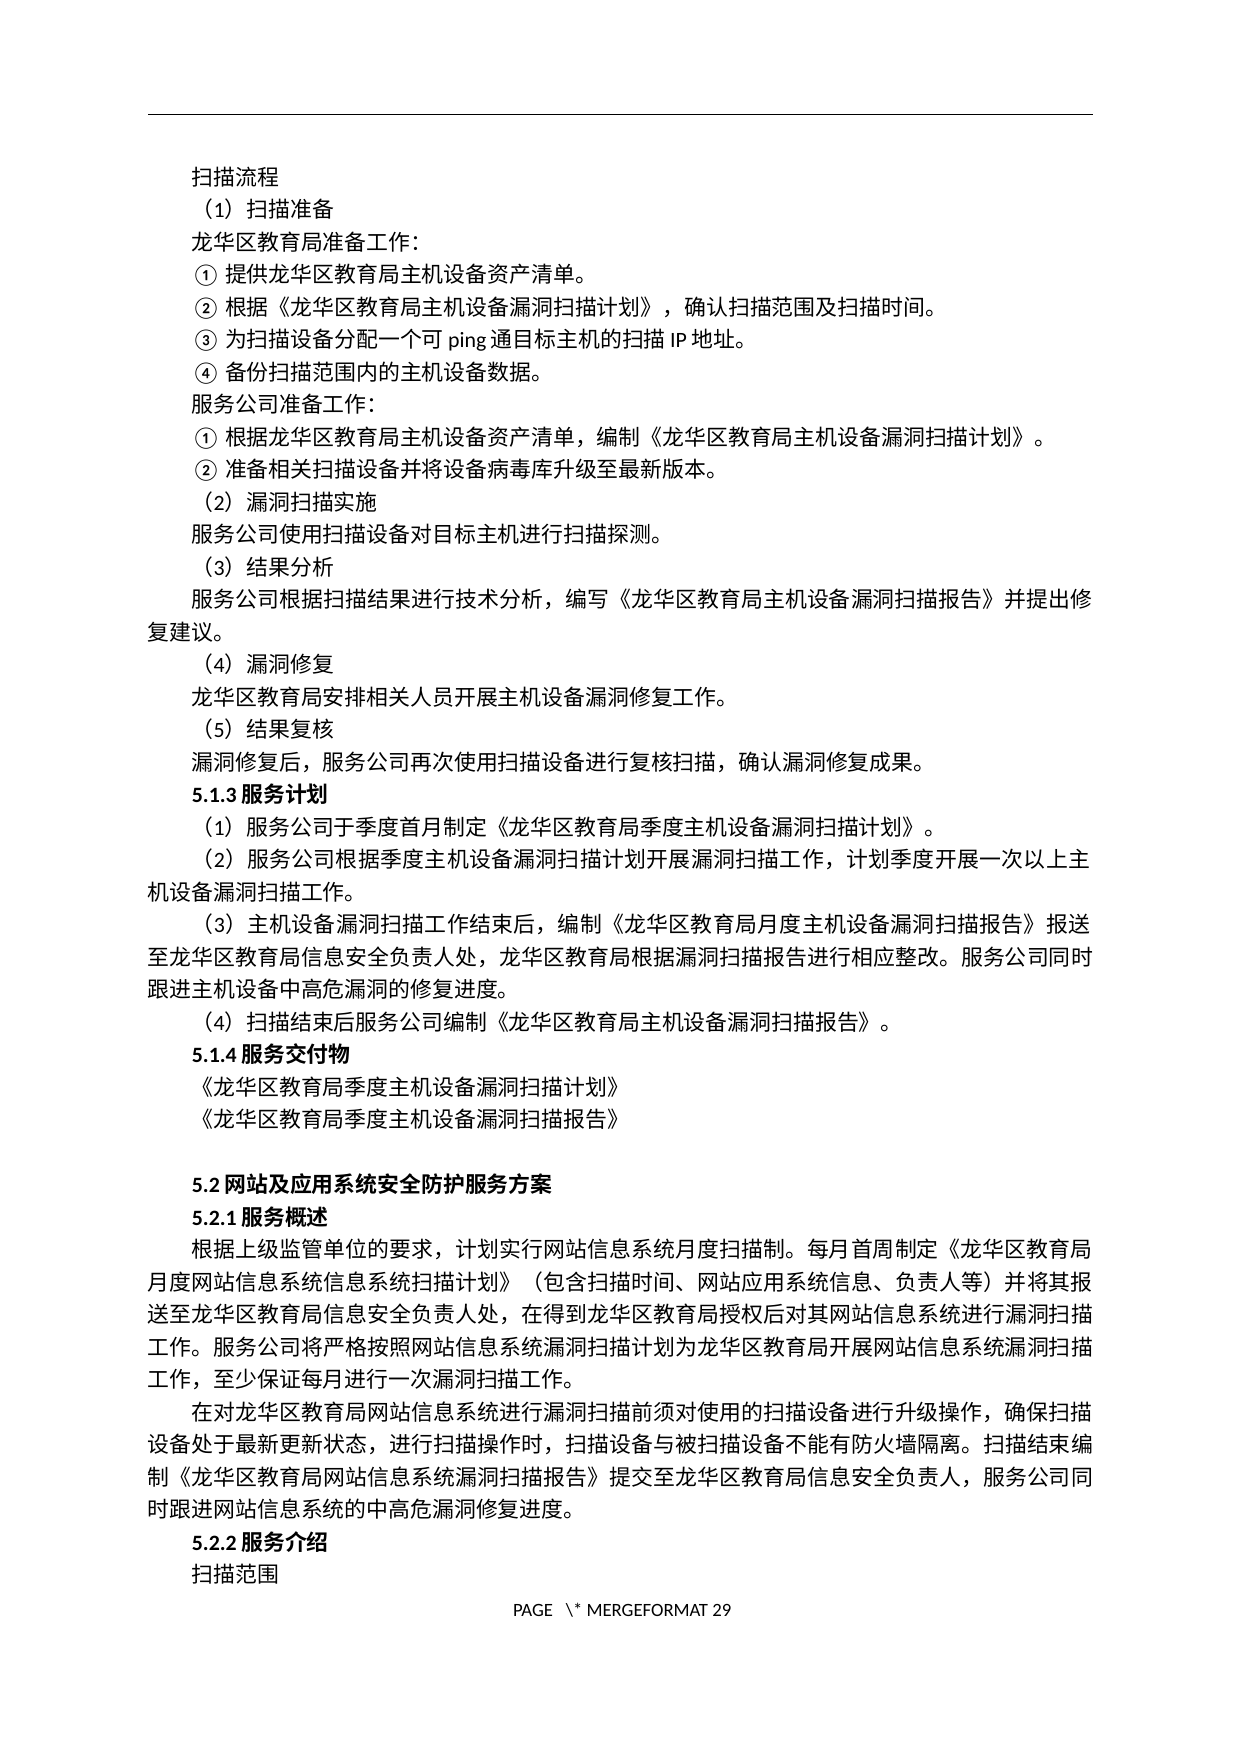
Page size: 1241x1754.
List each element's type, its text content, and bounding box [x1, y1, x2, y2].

text 《龙华区教育局季度主机设备漏洞扫描报告》 [148, 1102, 1093, 1134]
text ③为扫描设备分配一个可ping通目标主机的扫描IP地址。 [148, 322, 1093, 354]
text ②准备相关扫描设备并将设备病毒库升级至最新版本。 [148, 452, 1093, 484]
text 龙华区教育局安排相关人员开展主机设备漏洞修复工作。 [148, 679, 1093, 712]
text 《龙华区教育局季度主机设备漏洞扫描计划》 [148, 1069, 1093, 1102]
text （4）漏洞修复 [148, 647, 1093, 679]
text ②根据《龙华区教育局主机设备漏洞扫描计划》，确认扫描范围及扫描时间。 [148, 289, 1093, 322]
text （5）结果复核 [148, 712, 1093, 744]
text （2）漏洞扫描实施 [148, 484, 1093, 517]
text （4）扫描结束后服务公司编制《龙华区教育局主机设备漏洞扫描报告》。 [148, 1004, 1093, 1037]
text （1）扫描准备 [148, 192, 1093, 224]
text 扫描范围 [148, 1557, 1093, 1589]
text ④备份扫描范围内的主机设备数据。 [148, 354, 1093, 387]
text 龙华区教育局准备工作： [148, 224, 1093, 257]
text 扫描流程 [148, 159, 1093, 192]
text ①根据龙华区教育局主机设备资产清单，编制《龙华区教育局主机设备漏洞扫描计划》。 [148, 419, 1093, 452]
text （1）服务公司于季度首月制定《龙华区教育局季度主机设备漏洞扫描计划》。 [148, 809, 1093, 842]
text 服务公司准备工作： [148, 387, 1093, 419]
text 5.1.3服务计划 [148, 777, 1093, 809]
text （2）服务公司根据季度主机设备漏洞扫描计划开展漏洞扫描工作，计划季度开展一次以上主机设备漏洞扫描工作。 [148, 842, 1093, 907]
text 5.1.4服务交付物 [148, 1037, 1093, 1069]
text 根据上级监管单位的要求，计划实行网站信息系统月度扫描制。每月首周制定《龙华区教育局月度网站信息系统信息系统扫描计划》（包含扫描时间、网站应用系统信息、负责人等）并将其报送至龙华区教育局信息安全负责人处，在得到龙华区教育局授权后对其网站信息系统进行漏洞扫描工作。服务公司将严格按照网站信息系统漏洞扫描计划为龙华区教育局开展网站信息系统漏洞扫描工作，至少保证每月进行一次漏洞扫描工作。 [148, 1232, 1093, 1394]
text 服务公司根据扫描结果进行技术分析，编写《龙华区教育局主机设备漏洞扫描报告》并提出修复建议。 [148, 582, 1093, 647]
text （3）主机设备漏洞扫描工作结束后，编制《龙华区教育局月度主机设备漏洞扫描报告》报送至龙华区教育局信息安全负责人处，龙华区教育局根据漏洞扫描报告进行相应整改。服务公司同时跟进主机设备中高危漏洞的修复进度。 [148, 907, 1093, 1004]
text 5.2.1服务概述 [148, 1199, 1093, 1232]
text 在对龙华区教育局网站信息系统进行漏洞扫描前须对使用的扫描设备进行升级操作，确保扫描设备处于最新更新状态，进行扫描操作时，扫描设备与被扫描设备不能有防火墙隔离。扫描结束编制《龙华区教育局网站信息系统漏洞扫描报告》提交至龙华区教育局信息安全负责人，服务公司同时跟进网站信息系统的中高危漏洞修复进度。 [148, 1394, 1093, 1524]
text 5.2.2服务介绍 [148, 1524, 1093, 1557]
text 漏洞修复后，服务公司再次使用扫描设备进行复核扫描，确认漏洞修复成果。 [148, 744, 1093, 777]
text ①提供龙华区教育局主机设备资产清单。 [148, 257, 1093, 289]
text 5.2网站及应用系统安全防护服务方案 [148, 1167, 1093, 1199]
text 服务公司使用扫描设备对目标主机进行扫描探测。 [148, 517, 1093, 549]
text （3）结果分析 [148, 549, 1093, 582]
